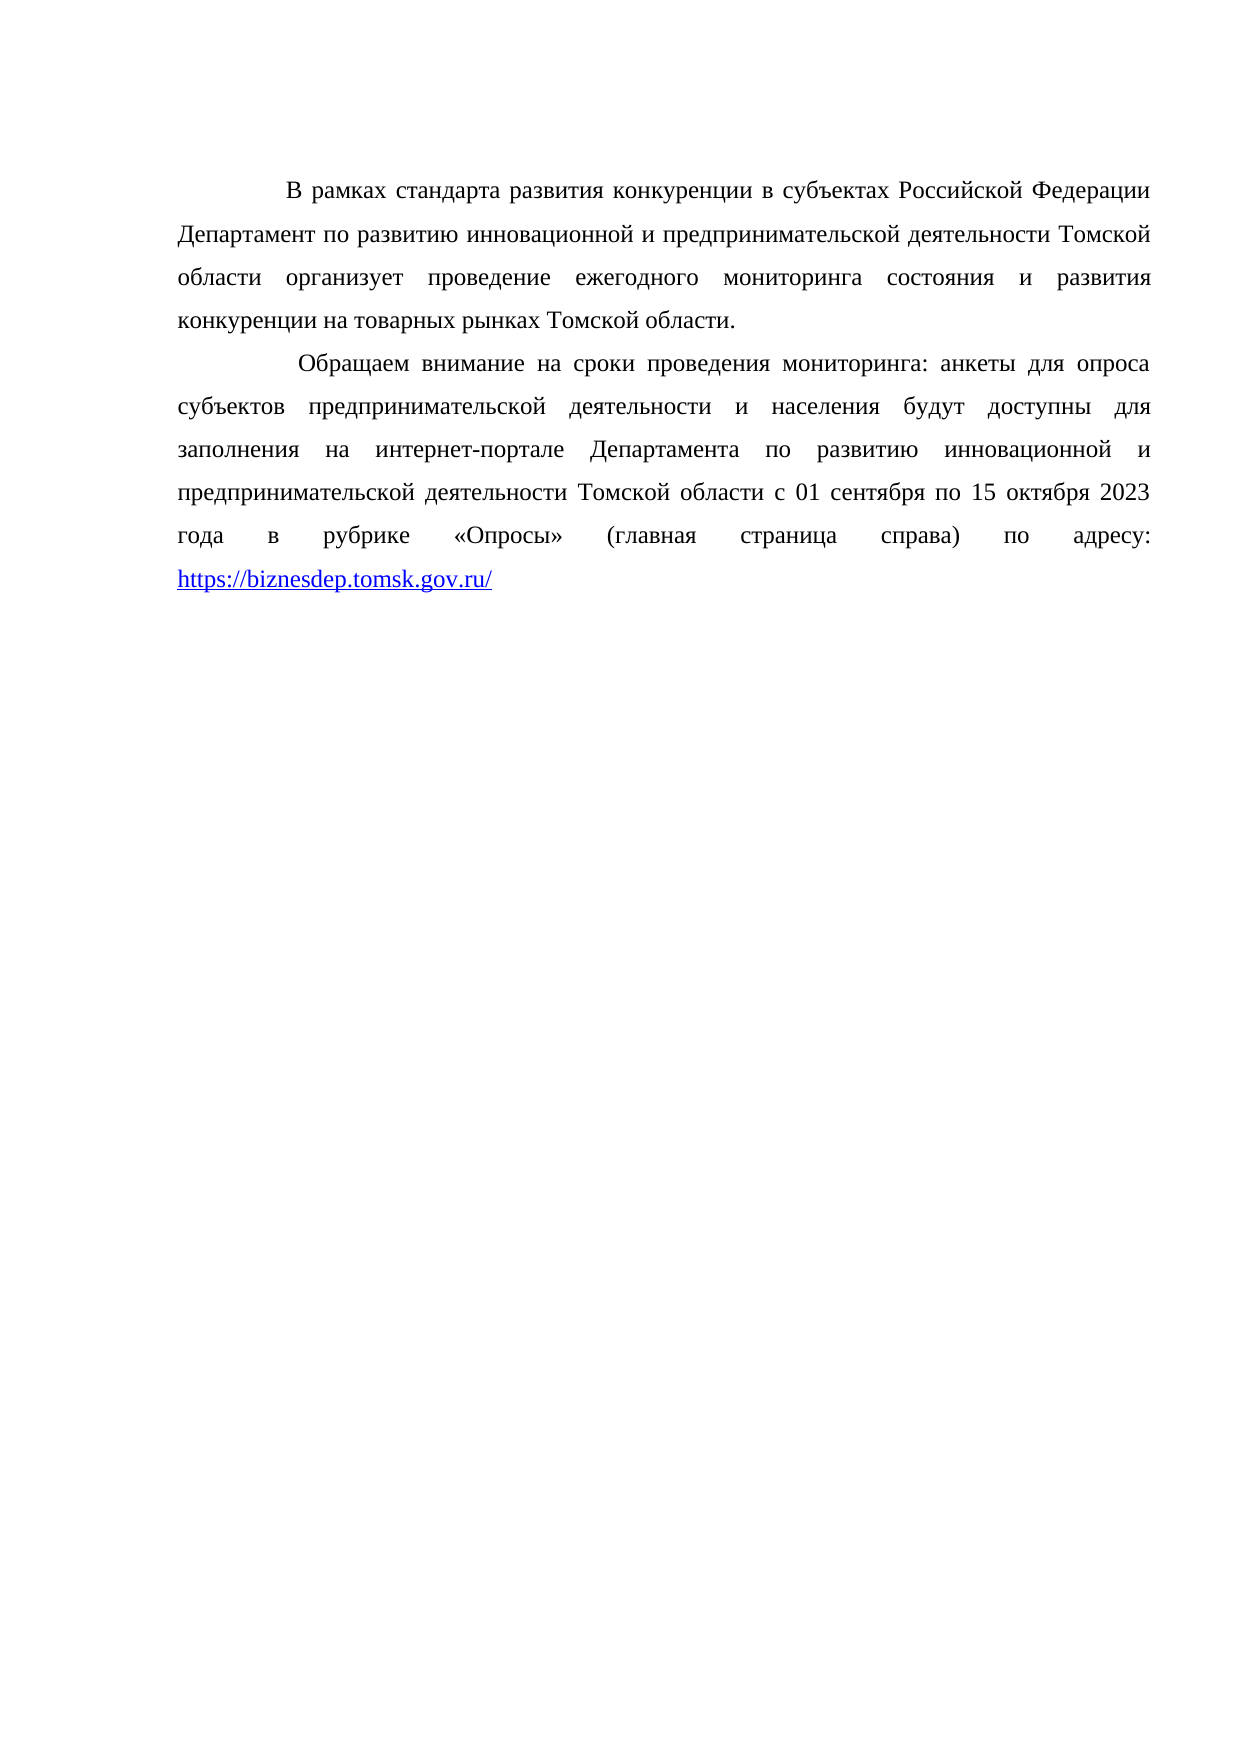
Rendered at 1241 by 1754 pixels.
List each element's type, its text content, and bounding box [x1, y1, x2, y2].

text Обращаем внимание на сроки проведения мониторинга: анкеты для опроса субъектов предпринимательской деятельности и населения будут доступны для заполнения на интернет-портале Департамента по развитию инновационной и предпринимательской деятельности Томской области с 01 сентября по 15 октября 2023 года в рубрике «Опросы» (главная страница справа) по адресу: https://biznesdep.tomsk.gov.ru/ [177, 348, 1152, 592]
text В рамках стандарта развития конкуренции в субъектах Российской Федерации Департамент по развитию инновационной и предпринимательской деятельности Томской области организует проведение ежегодного мониторинга состояния и развития конкуренции на товарных рынках Томской области. [177, 176, 1152, 334]
